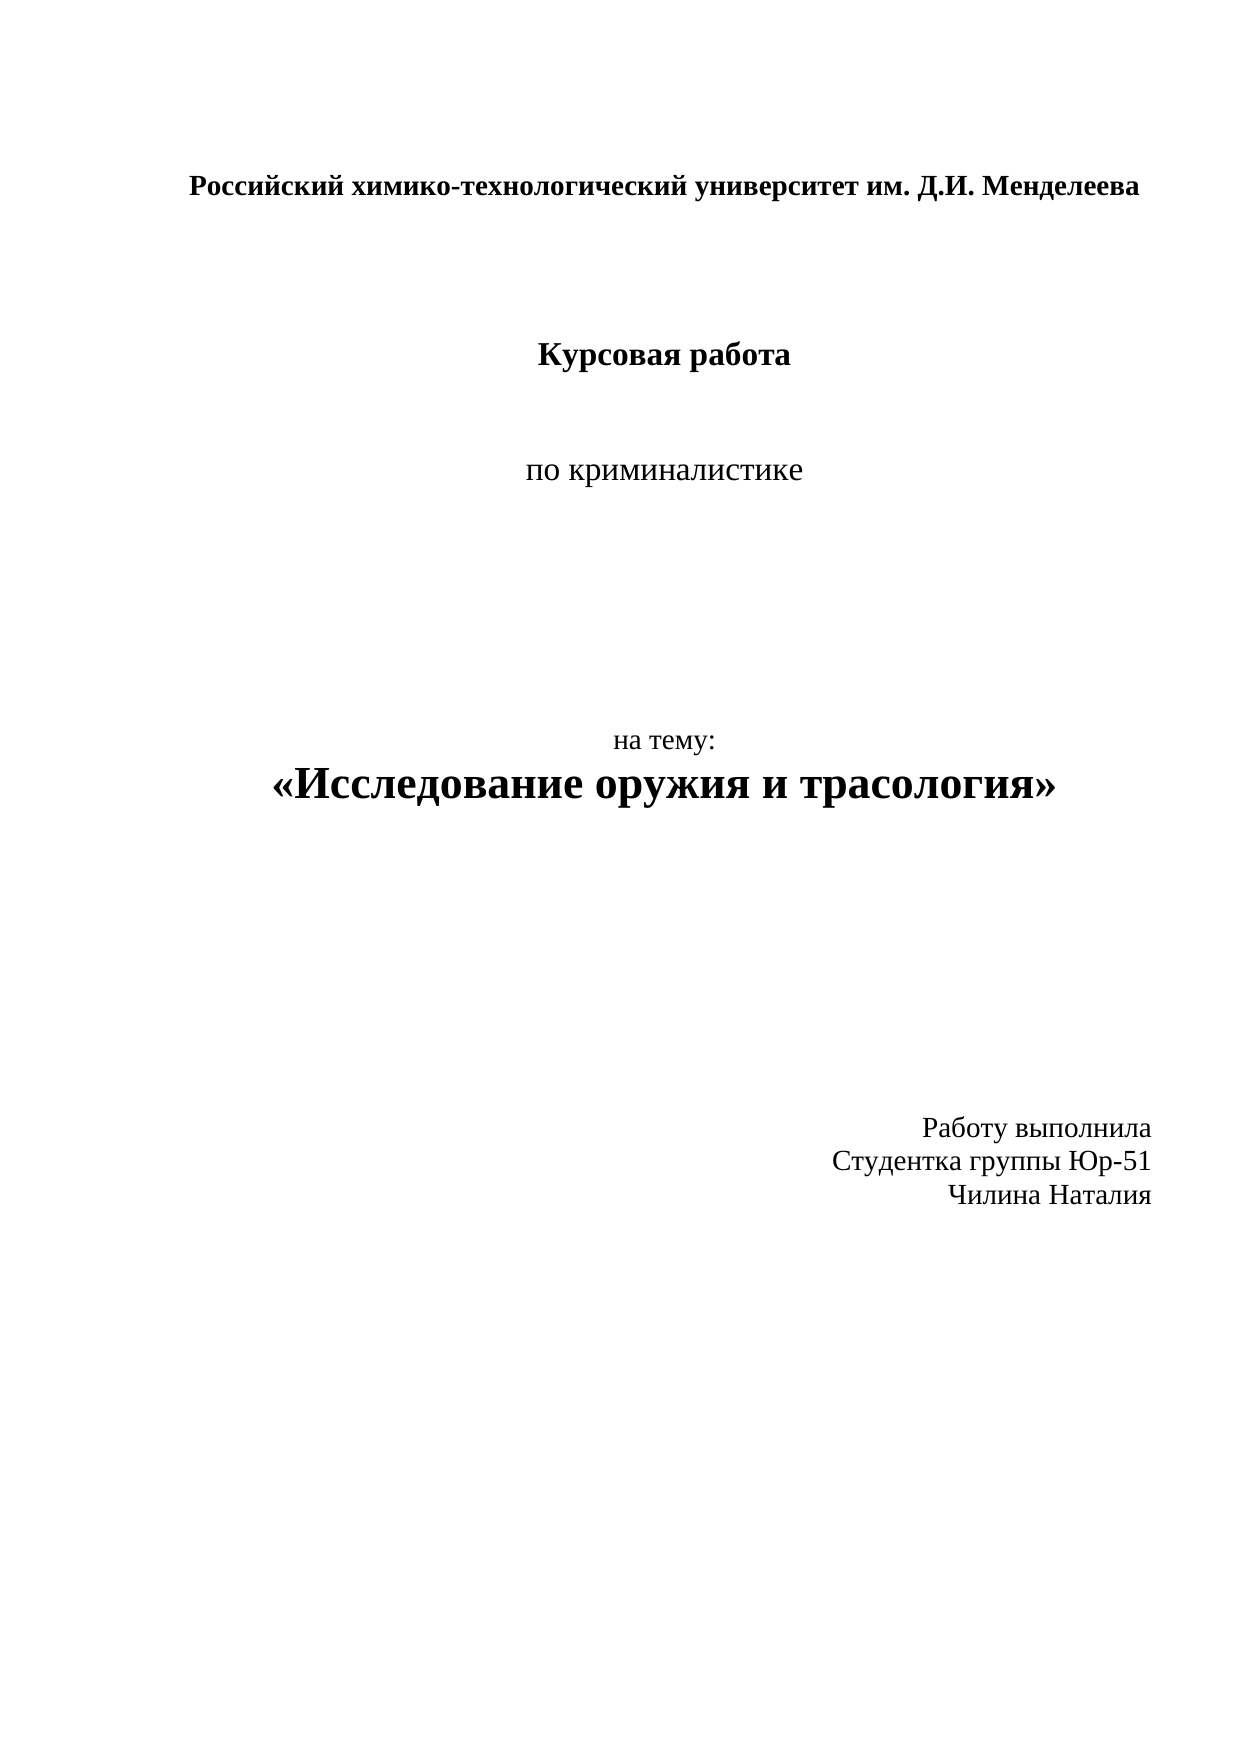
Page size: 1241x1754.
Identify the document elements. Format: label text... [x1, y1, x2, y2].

text «Исследование оружия и трасология» [177, 755, 1152, 808]
text Чилина Наталия [177, 1177, 1152, 1211]
text на тему: [177, 722, 1152, 755]
subtitle Российский химико-технологический университет им. Д.И. Менделеева [177, 168, 1152, 202]
text Работу выполнила [177, 1110, 1152, 1143]
text Курсовая работа [177, 334, 1152, 372]
text Студентка группы Юр-51 [177, 1143, 1152, 1177]
text по криминалистике [177, 449, 1152, 487]
